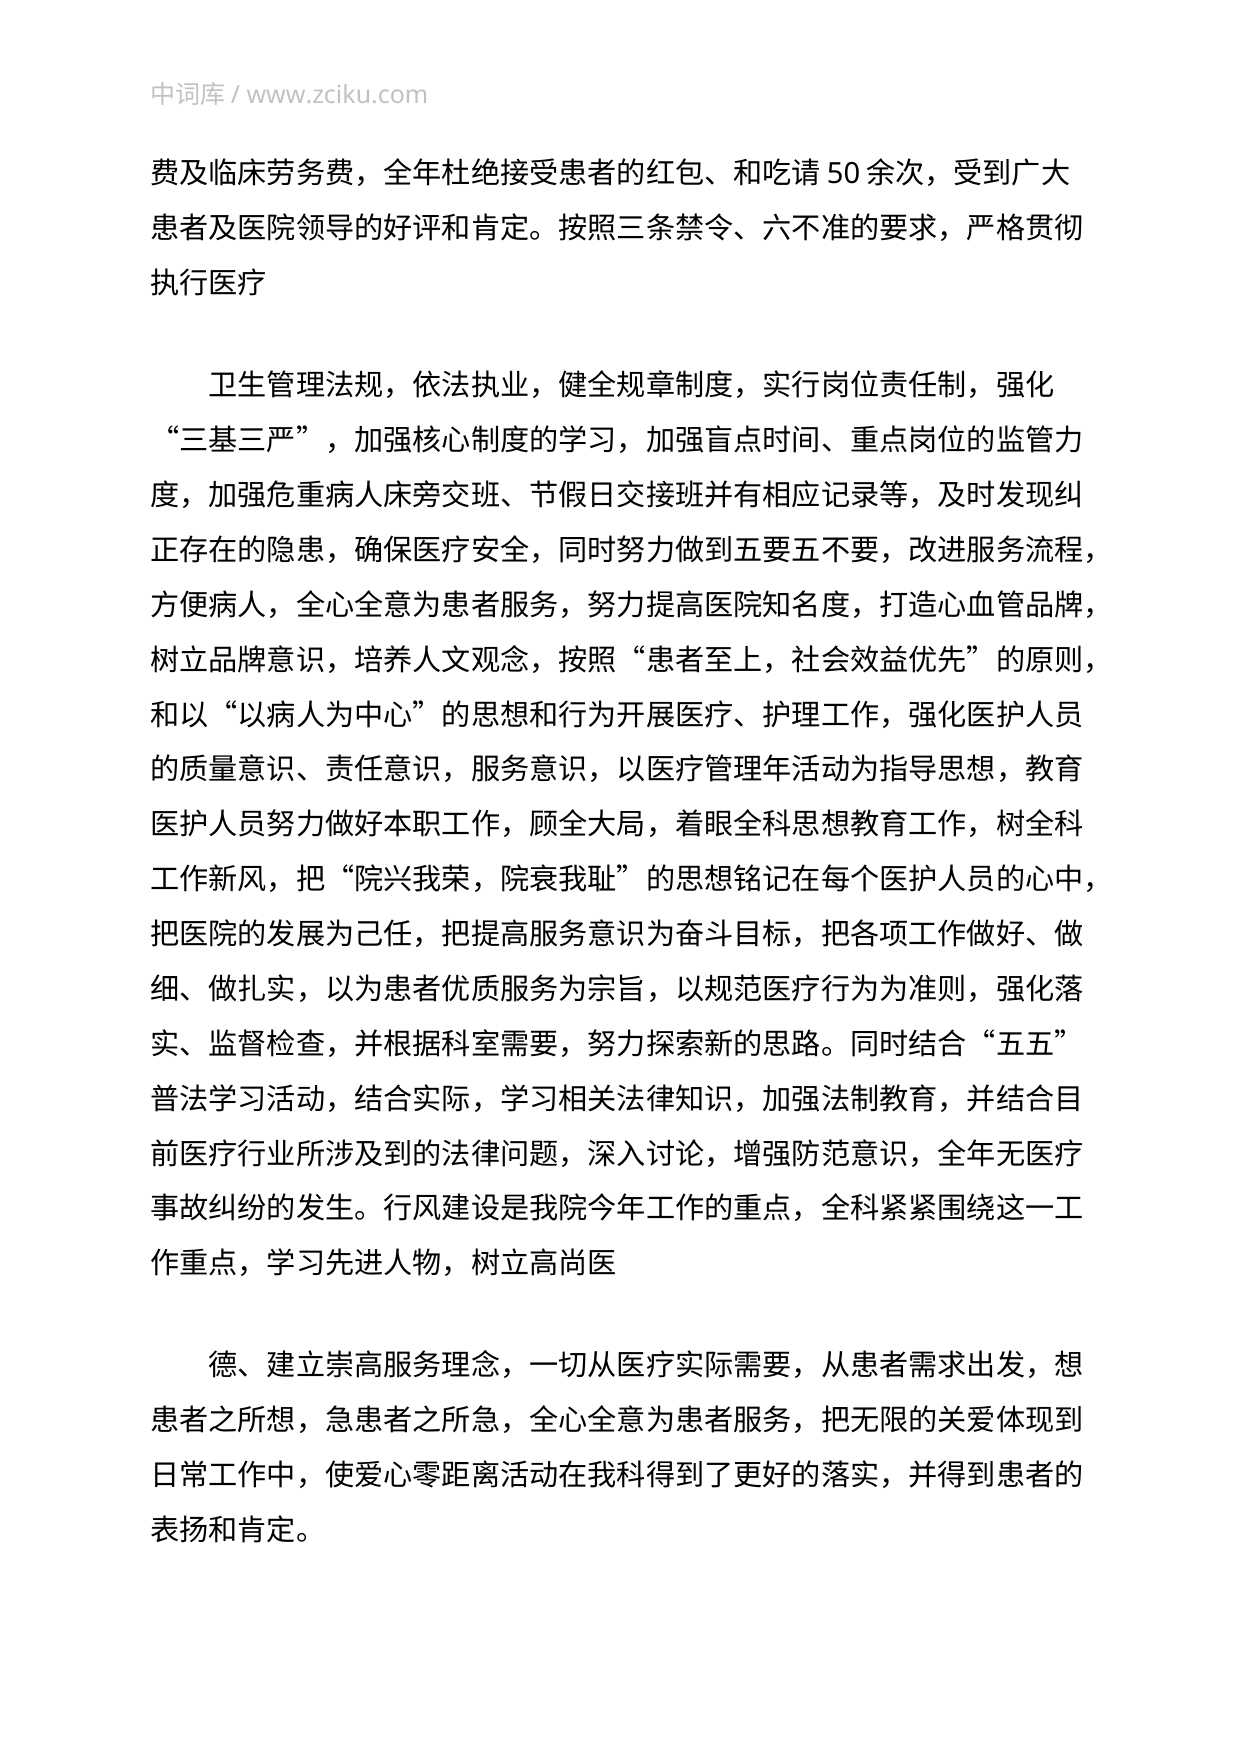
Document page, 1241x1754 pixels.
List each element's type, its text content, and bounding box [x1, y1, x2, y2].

text 卫生管理法规，依法执业，健全规章制度，实行岗位责任制，强化“三基三严”，加强核心制度的学习，加强盲点时间、重点岗位的监管力度，加强危重病人床旁交班、节假日交接班并有相应记录等，及时发现纠正存在的隐患，确保医疗安全，同时努力做到五要五不要，改进服务流程，方便病人，全心全意为患者服务，努力提高医院知名度，打造心血管品牌，树立品牌意识，培养人文观念，按照“患者至上，社会效益优先”的原则，和以“以病人为中心”的思想和行为开展医疗、护理工作，强化医护人员的质量意识、责任意识，服务意识，以医疗管理年活动为指导思想，教育医护人员努力做好本职工作，顾全大局，着眼全科思想教育工作，树全科工作新风，把“院兴我荣，院衰我耻”的思想铭记在每个医护人员的心中，把医院的发展为己任，把提高服务意识为奋斗目标，把各项工作做好、做细、做扎实，以为患者优质服务为宗旨，以规范医疗行为为准则，强化落实、监督检查，并根据科室需要，努力探索新的思路。同时结合“五五”普法学习活动，结合实际，学习相关法律知识，加强法制教育，并结合目前医疗行业所涉及到的法律问题，深入讨论，增强防范意识，全年无医疗事故纠纷的发生。行风建设是我院今年工作的重点，全科紧紧围绕这一工作重点，学习先进人物，树立高尚医 [150, 362, 1090, 1282]
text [150, 150, 1090, 302]
text 德、建立崇高服务理念，一切从医疗实际需要，从患者需求出发，想患者之所想，急患者之所急，全心全意为患者服务，把无限的关爱体现到日常工作中，使爱心零距离活动在我科得到了更好的落实，并得到患者的表扬和肯定。 [150, 1342, 1090, 1549]
